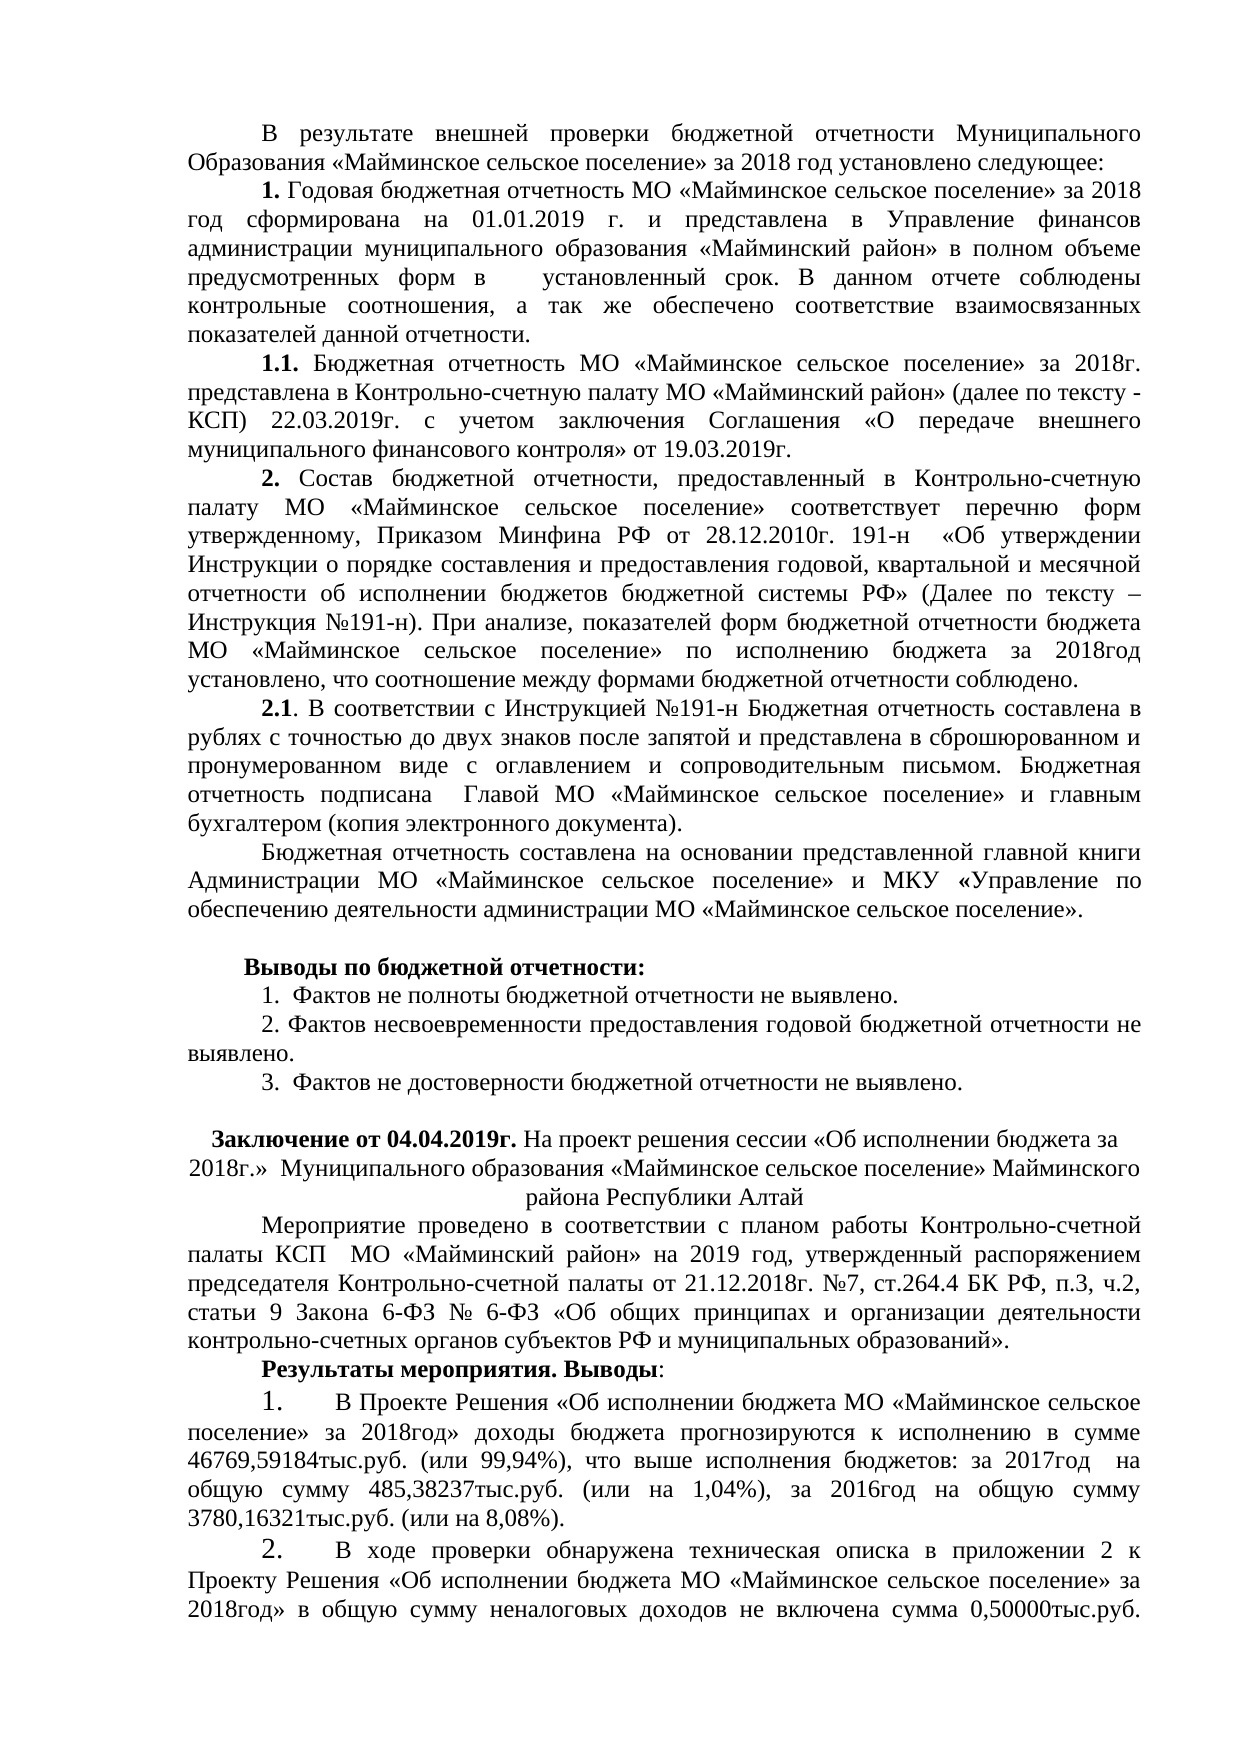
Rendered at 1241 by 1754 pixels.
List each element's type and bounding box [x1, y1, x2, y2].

table_cell [176, 1124, 1153, 1623]
table_cell [176, 118, 1153, 1124]
